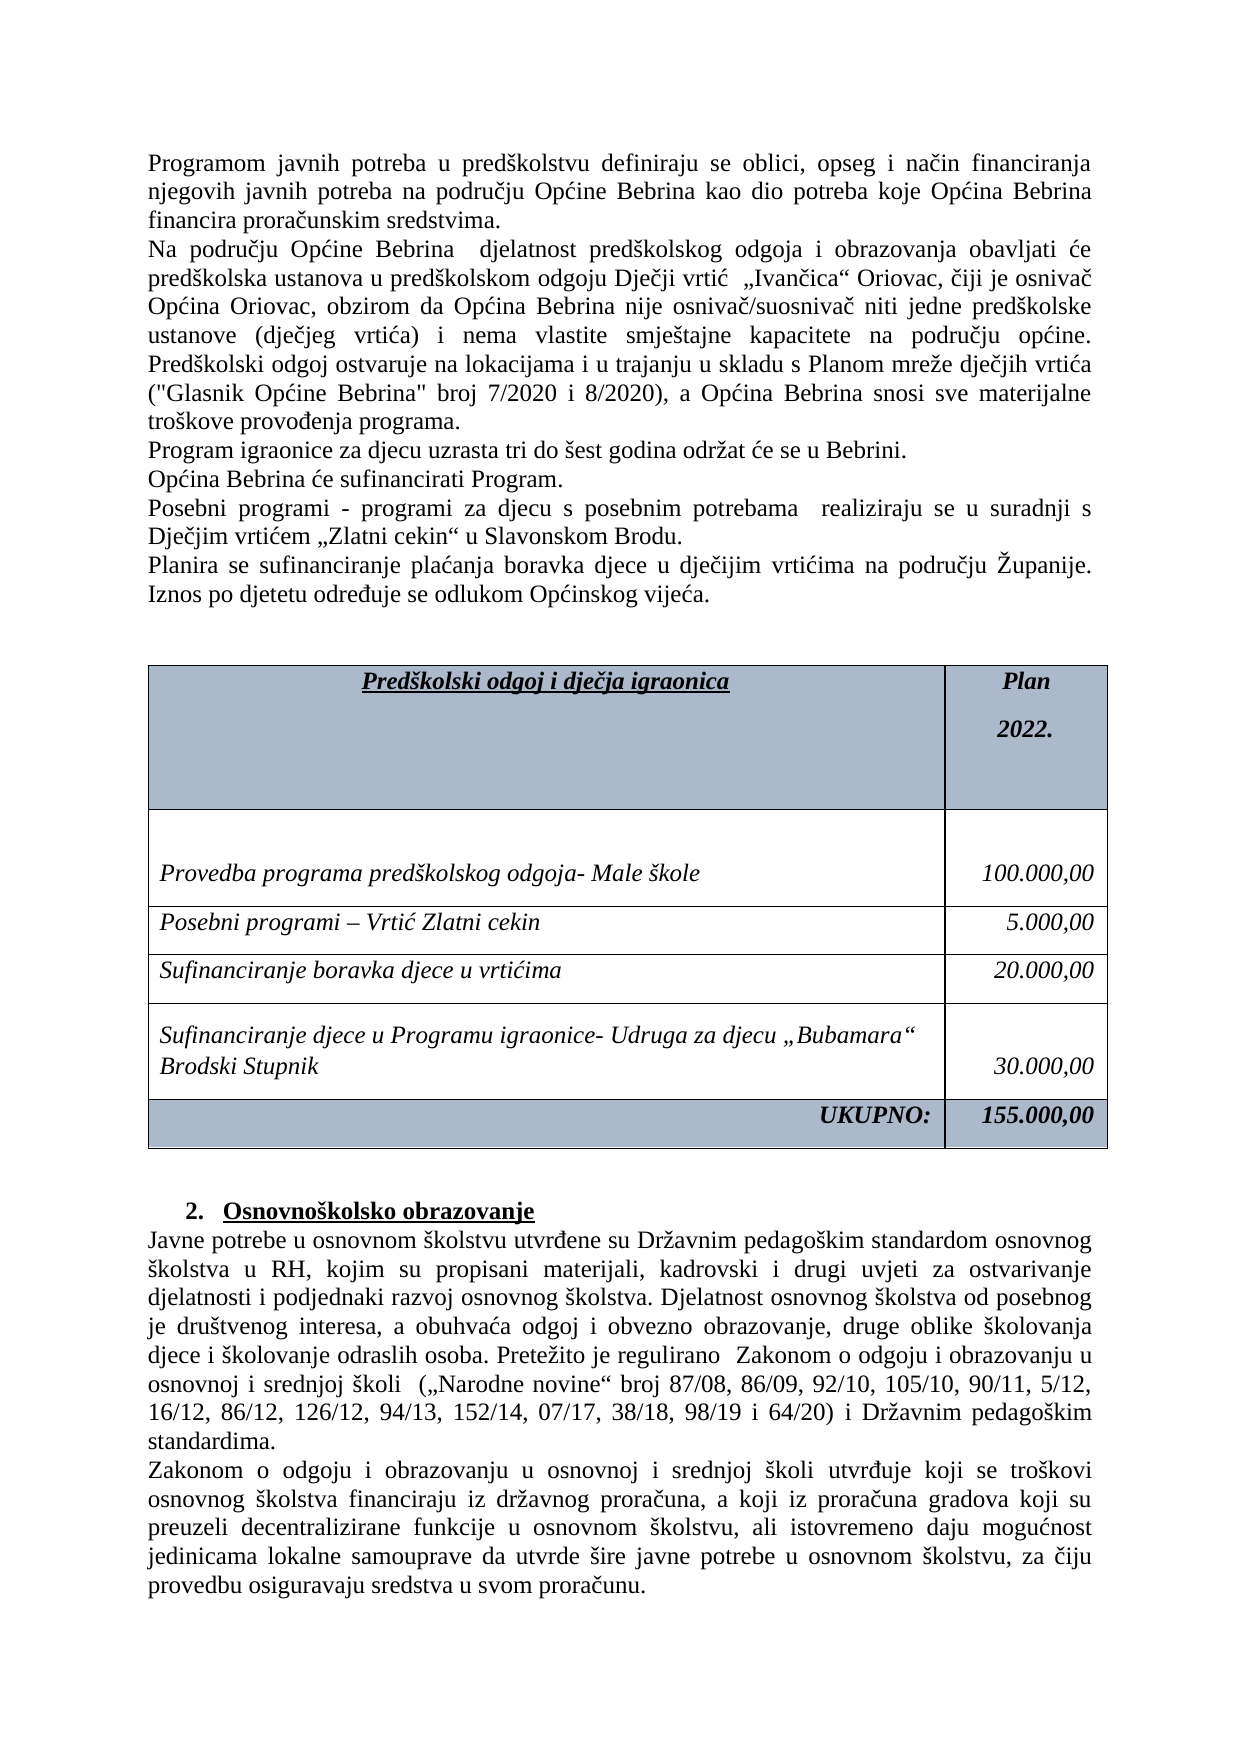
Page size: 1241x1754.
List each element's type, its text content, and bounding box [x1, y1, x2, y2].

table_cell 100.000,00 [946, 810, 1107, 906]
text Na području Općine Bebrina djelatnost predškolskog odgoja i obrazovanja obavljati će predškolska ustanova u predškolskom odgoju Dječji vrtić „Ivančica“ Oriovac, čiji je osnivač Općina Oriovac, obzirom da Općina Bebrina nije osnivač/suosnivač niti jedne predškolske ustanove (dječjeg vrtića) i nema vlastite smještajne kapacitete na području općine. Predškolski odgoj ostvaruje na lokacijama i u trajanju u skladu s Planom mreže dječjih vrtića ("Glasnik Općine Bebrina" broj 7/2020 i 8/2020), a Općina Bebrina snosi sve materijalne troškove provođenja programa. [148, 234, 1093, 435]
text Zakonom o odgoju i obrazovanju u osnovnoj i srednjoj školi utvrđuje koji se troškovi osnovnog školstva financiraju iz državnog proračuna, a koji iz proračuna gradova koji su preuzeli decentralizirane funkcije u osnovnom školstvu, ali istovremeno daju mogućnost jedinicama lokalne samouprave da utvrde šire javne potrebe u osnovnom školstvu, za čiju provedbu osiguravaju sredstva u svom proračunu. [148, 1455, 1093, 1599]
table_cell 155.000,00 [946, 1100, 1107, 1147]
table_cell UKUPNO: [149, 1100, 944, 1147]
text Općina Bebrina će sufinancirati Program. [148, 464, 1093, 493]
table_header Predškolski odgoj i dječja igraonica [149, 666, 944, 809]
text Posebni programi - programi za djecu s posebnim potrebama realiziraju se u suradnji s Dječjim vrtićem „Zlatni cekin“ u Slavonskom Brodu. [148, 493, 1093, 550]
table_cell Posebni programi – Vrtić Zlatni cekin [149, 907, 944, 954]
text Program igraonice za djecu uzrasta tri do šest godina održat će se u Bebrini. [148, 435, 1093, 464]
table_header Plan 2022. [946, 666, 1107, 809]
table_cell Provedba programa predškolskog odgoja- Male škole [149, 810, 944, 906]
list Osnovnoškolsko obrazovanje [185, 1196, 1093, 1225]
table_cell Sufinanciranje djece u Programu igraonice- Udruga za djecu „Bubamara“ Brodski Stupnik [149, 1004, 944, 1099]
table_cell Sufinanciranje boravka djece u vrtićima [149, 955, 944, 1003]
table_cell 30.000,00 [946, 1004, 1107, 1099]
table_cell 20.000,00 [946, 955, 1107, 1003]
text Planira se sufinanciranje plaćanja boravka djece u dječijim vrtićima na području Županije. Iznos po djetetu određuje se odlukom Općinskog vijeća. [148, 550, 1093, 608]
text Javne potrebe u osnovnom školstvu utvrđene su Državnim pedagoškim standardom osnovnog školstva u RH, kojim su propisani materijali, kadrovski i drugi uvjeti za ostvarivanje djelatnosti i podjednaki razvoj osnovnog školstva. Djelatnost osnovnog školstva od posebnog je društvenog interesa, a obuhvaća odgoj i obvezno obrazovanje, druge oblike školovanja djece i školovanje odraslih osoba. Pretežito je regulirano Zakonom o odgoju i obrazovanju u osnovnoj i srednjoj školi („Narodne novine“ broj 87/08, 86/09, 92/10, 105/10, 90/11, 5/12, 16/12, 86/12, 126/12, 94/13, 152/14, 07/17, 38/18, 98/19 i 64/20) i Državnim pedagoškim standardima. [148, 1225, 1093, 1455]
table_cell 5.000,00 [946, 907, 1107, 954]
text Programom javnih potreba u predškolstvu definiraju se oblici, opseg i način financiranja njegovih javnih potreba na području Općine Bebrina kao dio potreba koje Općina Bebrina financira proračunskim sredstvima. [148, 148, 1093, 234]
